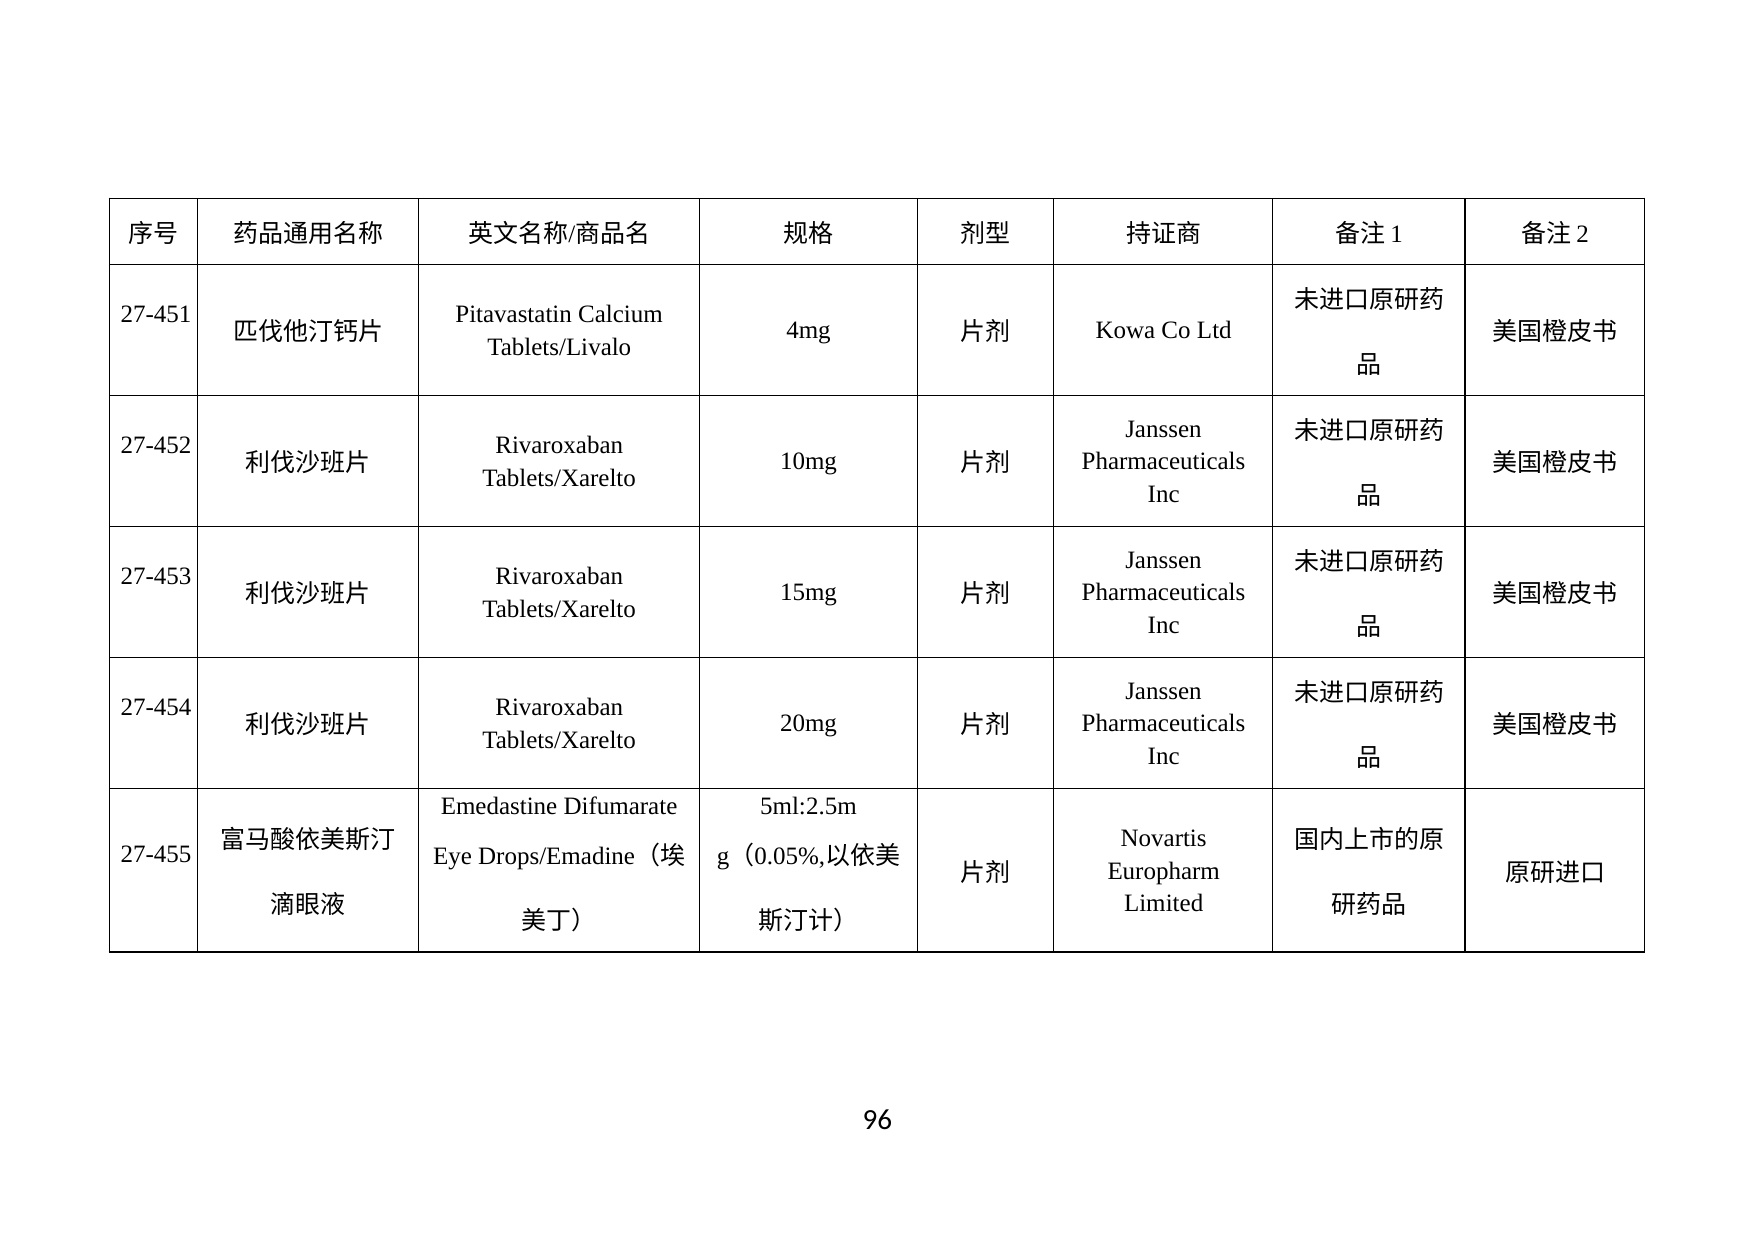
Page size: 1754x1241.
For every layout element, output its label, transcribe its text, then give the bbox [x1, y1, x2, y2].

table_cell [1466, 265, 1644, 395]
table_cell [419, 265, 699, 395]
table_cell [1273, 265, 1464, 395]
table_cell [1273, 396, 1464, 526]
table_header 序号 [110, 199, 197, 264]
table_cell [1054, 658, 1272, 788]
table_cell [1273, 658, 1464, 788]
table_header 备注1 [1273, 199, 1464, 264]
table_header 备注2 [1466, 199, 1644, 264]
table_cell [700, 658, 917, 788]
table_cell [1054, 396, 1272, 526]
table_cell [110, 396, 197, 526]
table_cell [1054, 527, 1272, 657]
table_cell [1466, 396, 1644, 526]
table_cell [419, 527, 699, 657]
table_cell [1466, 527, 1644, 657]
table_header 持证商 [1054, 199, 1272, 264]
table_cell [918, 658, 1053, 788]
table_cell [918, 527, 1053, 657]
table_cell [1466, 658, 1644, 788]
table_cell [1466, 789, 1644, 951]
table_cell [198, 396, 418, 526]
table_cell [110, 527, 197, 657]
table_header 药品通用名称 [198, 199, 418, 264]
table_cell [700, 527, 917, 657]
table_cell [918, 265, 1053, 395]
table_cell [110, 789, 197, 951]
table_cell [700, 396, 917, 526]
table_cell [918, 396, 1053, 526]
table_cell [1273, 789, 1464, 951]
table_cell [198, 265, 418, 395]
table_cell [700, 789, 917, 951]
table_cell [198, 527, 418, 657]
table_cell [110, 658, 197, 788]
table_header 规格 [700, 199, 917, 264]
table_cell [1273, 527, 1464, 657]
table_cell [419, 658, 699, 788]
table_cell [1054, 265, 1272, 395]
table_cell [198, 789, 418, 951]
table_header 英文名称/商品名 [419, 199, 699, 264]
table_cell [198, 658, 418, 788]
table_header 剂型 [918, 199, 1053, 264]
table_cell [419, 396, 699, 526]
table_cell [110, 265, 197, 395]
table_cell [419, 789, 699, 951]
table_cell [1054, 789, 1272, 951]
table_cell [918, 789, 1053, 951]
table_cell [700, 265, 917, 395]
